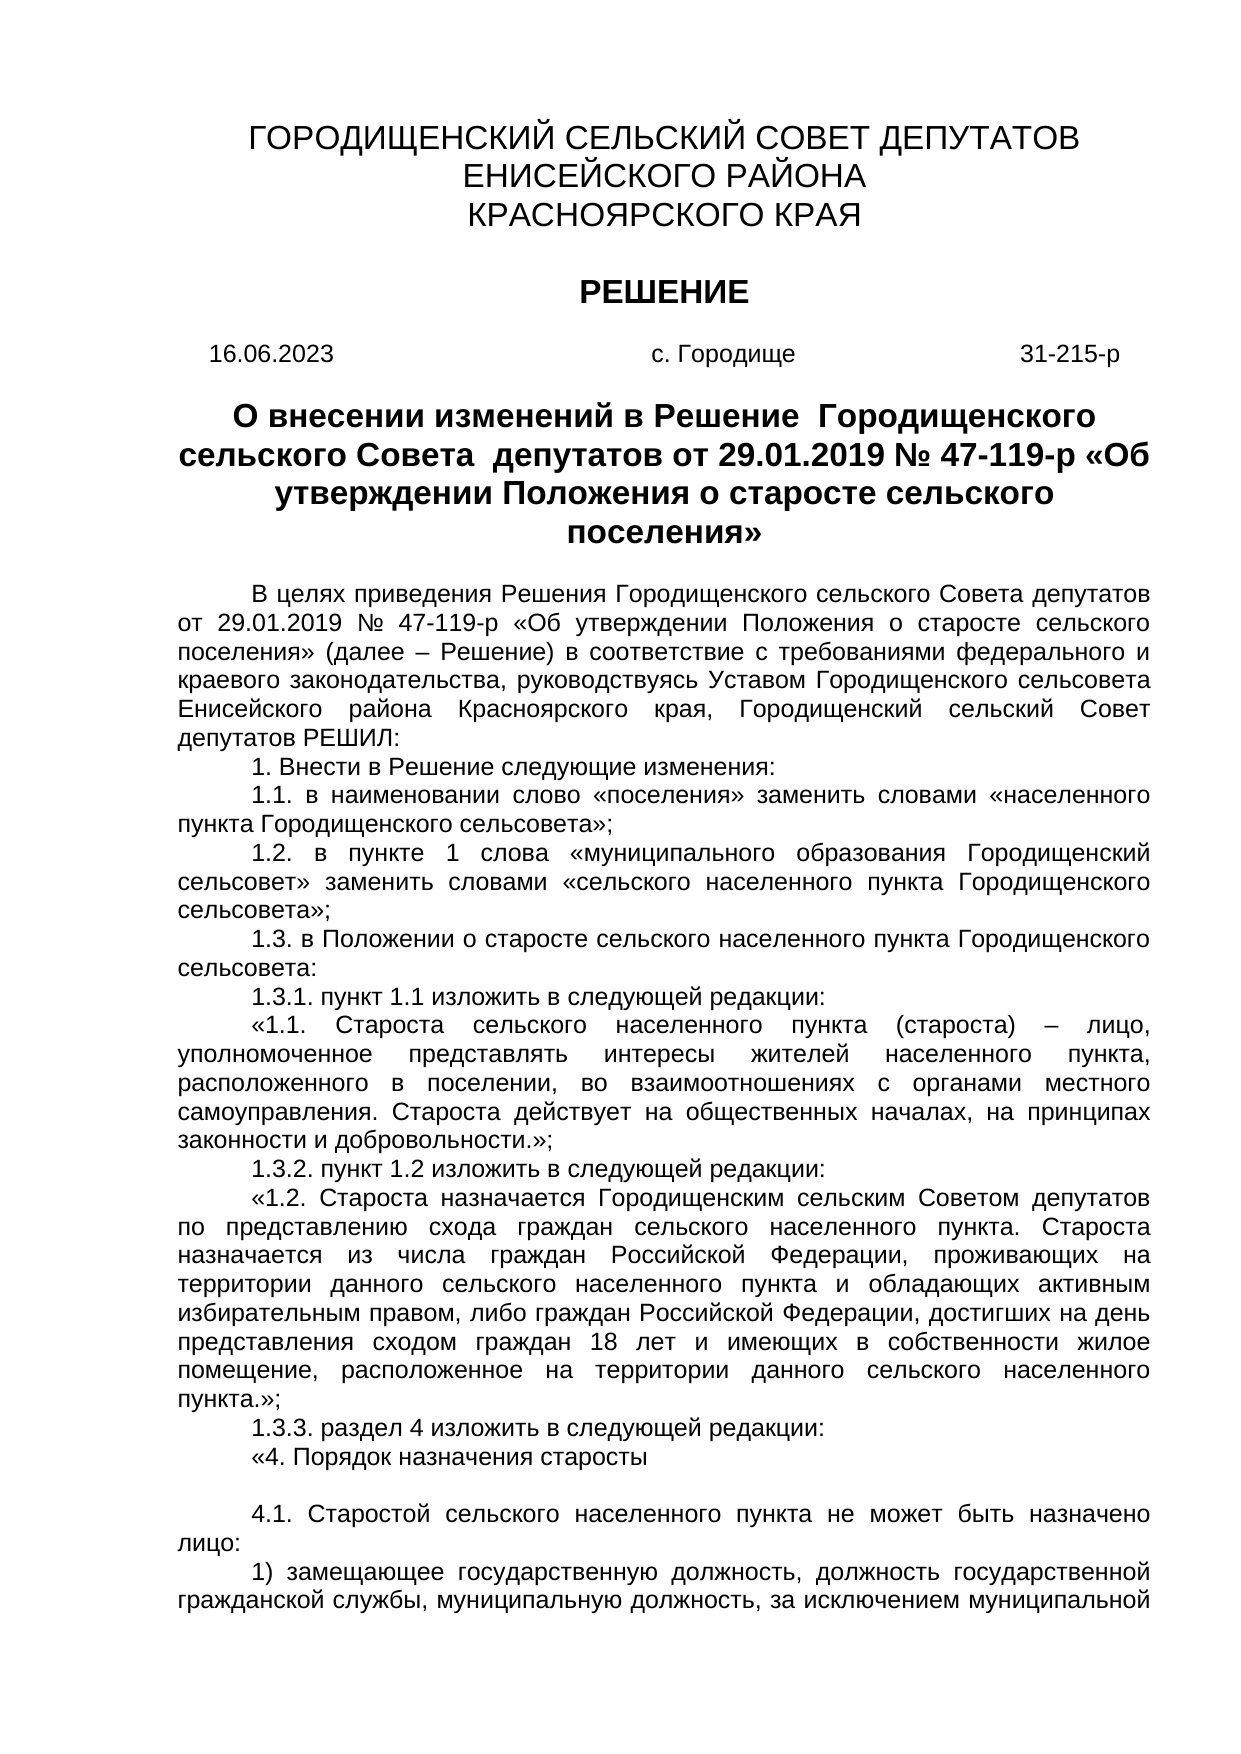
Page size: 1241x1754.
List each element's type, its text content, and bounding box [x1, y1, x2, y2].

text 16.06.2023 с. Городище 31-215-р [177, 339, 1152, 368]
text О внесении изменений в Решение Городищенского сельского Совета депутатов от 29.01.2019 № 47-119-р «Об утверждении Положения о старосте сельского поселения» [177, 397, 1152, 550]
text «4. Порядок назначения старосты [177, 1442, 1152, 1470]
text 1.3.1. пункт 1.1 изложить в следующей редакции: [177, 982, 1152, 1010]
text 4.1. Старостой сельского населенного пункта не может быть назначено лицо: [177, 1499, 1152, 1557]
text «1.1. Староста сельского населенного пункта (староста) – лицо, уполномоченное представлять интересы жителей населенного пункта, расположенного в поселении, во взаимоотношениях с органами местного самоуправления. Староста действует на общественных началах, на принципах законности и добровольности.»; [177, 1010, 1152, 1154]
text ГОРОДИЩЕНСКИЙ СЕЛЬСКИЙ СОВЕТ ДЕПУТАТОВ [177, 118, 1152, 157]
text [177, 1557, 1152, 1614]
text 1.2. в пункте 1 слова «муниципального образования Городищенский сельсовет» заменить словами «сельского населенного пункта Городищенского сельсовета»; [177, 838, 1152, 924]
text 1.3.2. пункт 1.2 изложить в следующей редакции: [177, 1154, 1152, 1183]
text «1.2. Староста назначается Городищенским сельским Советом депутатов по представлению схода граждан сельского населенного пункта. Староста назначается из числа граждан Российской Федерации, проживающих на территории данного сельского населенного пункта и обладающих активным избирательным правом, либо граждан Российской Федерации, достигших на день представления сходом граждан 18 лет и имеющих в собственности жилое помещение, расположенное на территории данного сельского населенного пункта.»; [177, 1183, 1152, 1413]
text КРАСНОЯРСКОГО КРАЯ [177, 195, 1152, 233]
text В целях приведения Решения Городищенского сельского Совета депутатов от 29.01.2019 № 47-119-р «Об утверждении Положения о старосте сельского поселения» (далее – Решение) в соответствие с требованиями федерального и краевого законодательства, руководствуясь Уставом Городищенского сельсовета Енисейского района Красноярского края, Городищенский сельский Совет депутатов РЕШИЛ: [177, 579, 1152, 752]
text 1.3. в Положении о старосте сельского населенного пункта Городищенского сельсовета: [177, 924, 1152, 982]
text 1.1. в наименовании слово «поселения» заменить словами «населенного пункта Городищенского сельсовета»; [177, 780, 1152, 838]
text 1. Внести в Решение следующие изменения: [177, 752, 1152, 780]
text РЕШЕНИЕ [177, 272, 1152, 310]
text ЕНИСЕЙСКОГО РАЙОНА [177, 157, 1152, 195]
text 1.3.3. раздел 4 изложить в следующей редакции: [177, 1413, 1152, 1442]
